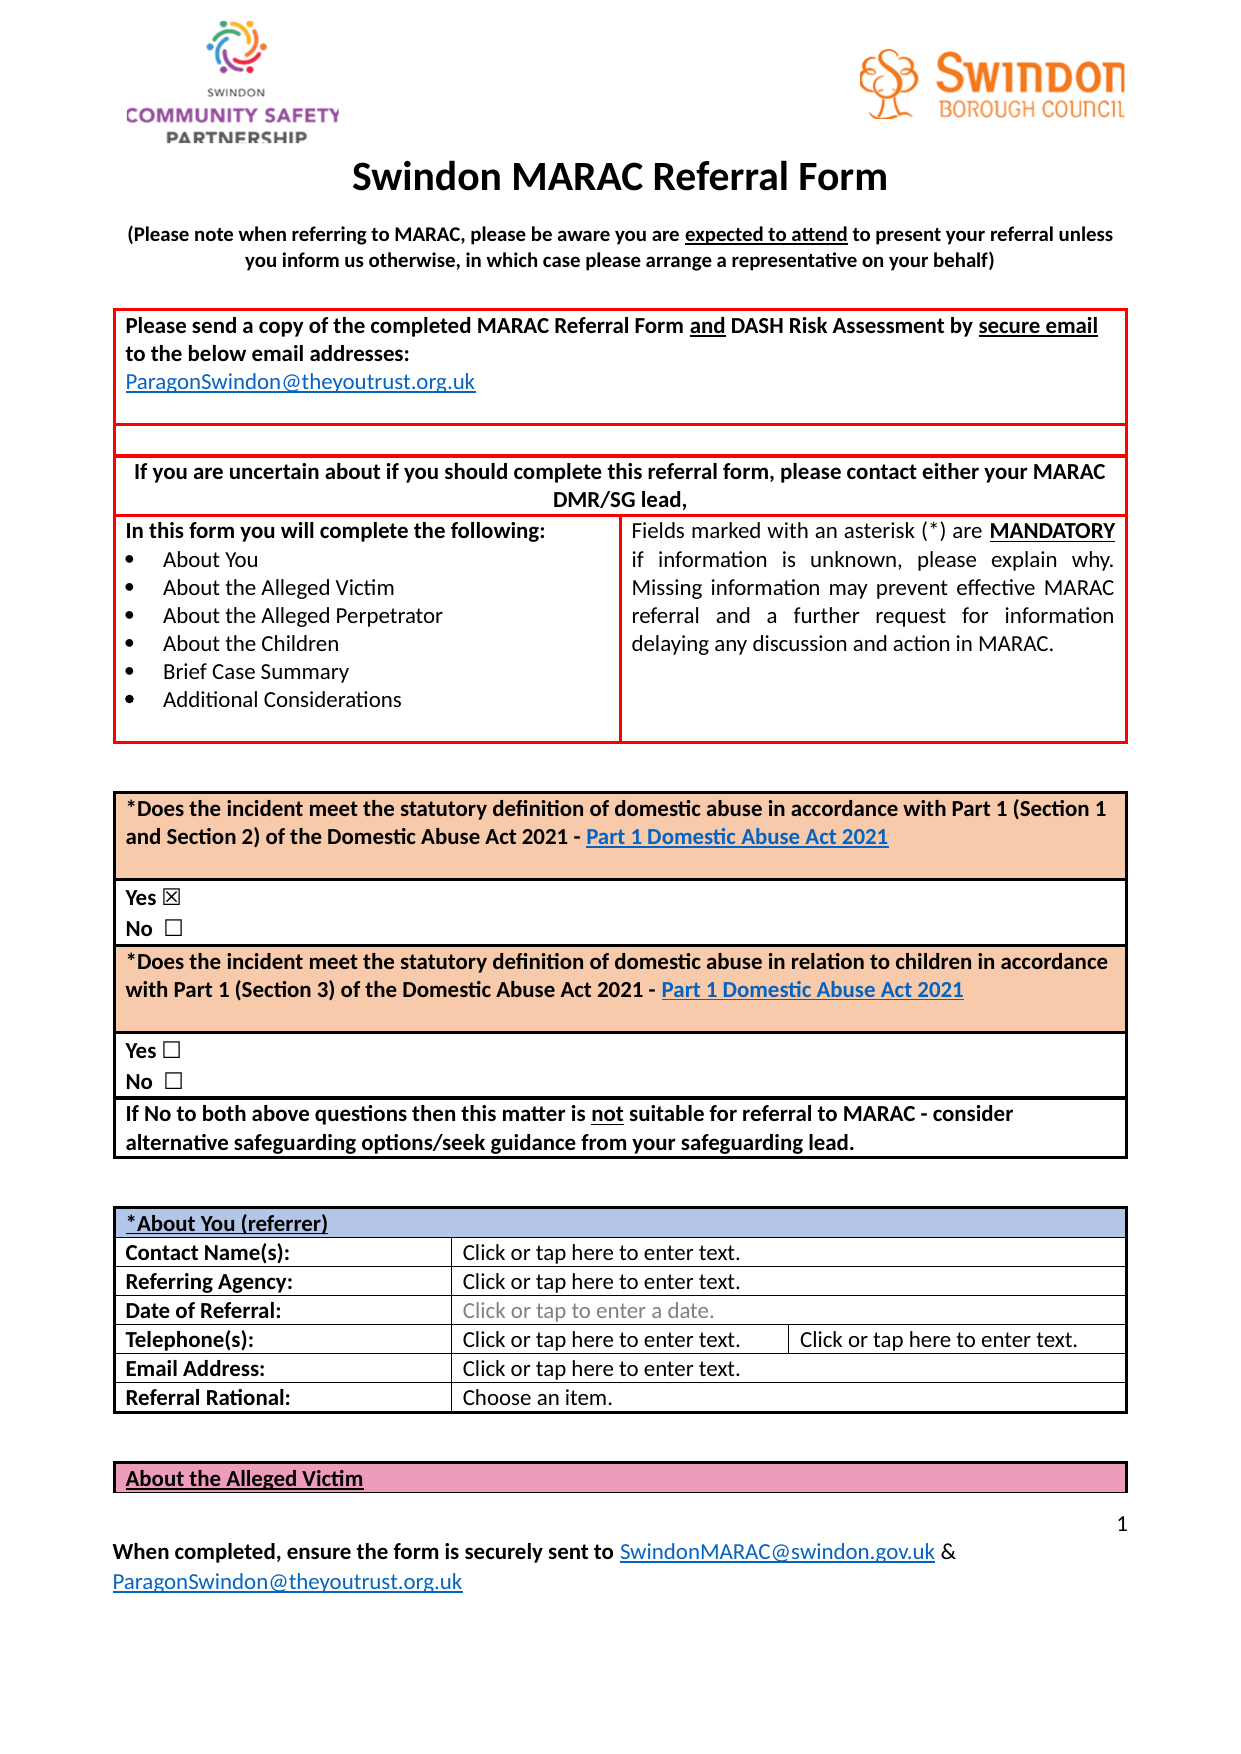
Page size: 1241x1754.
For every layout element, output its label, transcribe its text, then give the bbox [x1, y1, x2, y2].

table_cell If you are uncertain about if you should complete this referral form, please contact either your MARAC DMR/SG lead, [116, 458, 1125, 513]
table_cell Yes No [116, 881, 1125, 944]
picture [126, 20, 339, 143]
table_cell Referring Agency: [116, 1267, 451, 1295]
table_cell Date of Referral: [116, 1296, 451, 1324]
table_header *Does the incident meet the statutory definition of domestic abuse in accordance with Part 1 (Section 1 and Section 2) of the Domestic Abuse Act 2021 - Part 1 Domestic Abuse Act 2021 [116, 794, 1125, 878]
table_cell In this form you will complete the following: About You About the Alleged Victim About the Alleged Perpetrator About the Children Brief Case Summary Additional Considerations [116, 517, 619, 741]
text Swindon MARAC Referral Form [112, 150, 1128, 201]
table_header *About You (referrer) [116, 1209, 1125, 1237]
table_cell *Does the incident meet the statutory definition of domestic abuse in relation to children in accordance with Part 1 (Section 3) of the Domestic Abuse Act 2021 - Part 1 Domestic Abuse Act 2021 [116, 947, 1125, 1031]
table_cell If No to both above questions then this matter is not suitable for referral to MARAC - consider alternative safeguarding options/seek guidance from your safeguarding lead. [116, 1100, 1125, 1156]
picture [858, 49, 1124, 118]
table_header About the Alleged Victim [116, 1464, 1125, 1492]
table_cell Referral Rational: [116, 1383, 451, 1411]
table_cell Contact Name(s): [116, 1238, 451, 1266]
table_cell Telephone(s): [116, 1325, 451, 1353]
table_header Please send a copy of the completed MARAC Referral Form and DASH Risk Assessment by secure email to the below email addresses: ParagonSwindon@theyoutrust.org.uk [116, 311, 1125, 423]
table_cell Yes No [116, 1034, 1125, 1096]
table_cell Fields marked with an asterisk (*) are MANDATORY if information is unknown, please explain why. Missing information may prevent effective MARAC referral and a further request for information delaying any discussion and action in MARAC. [622, 517, 1125, 741]
table_cell Email Address: [116, 1354, 451, 1382]
text (Please note when referring to MARAC, please be aware you are expected to attend to present your referral unless you inform us otherwise, in which case please arrange a representative on your behalf) [112, 222, 1128, 272]
table_cell [116, 426, 1125, 454]
